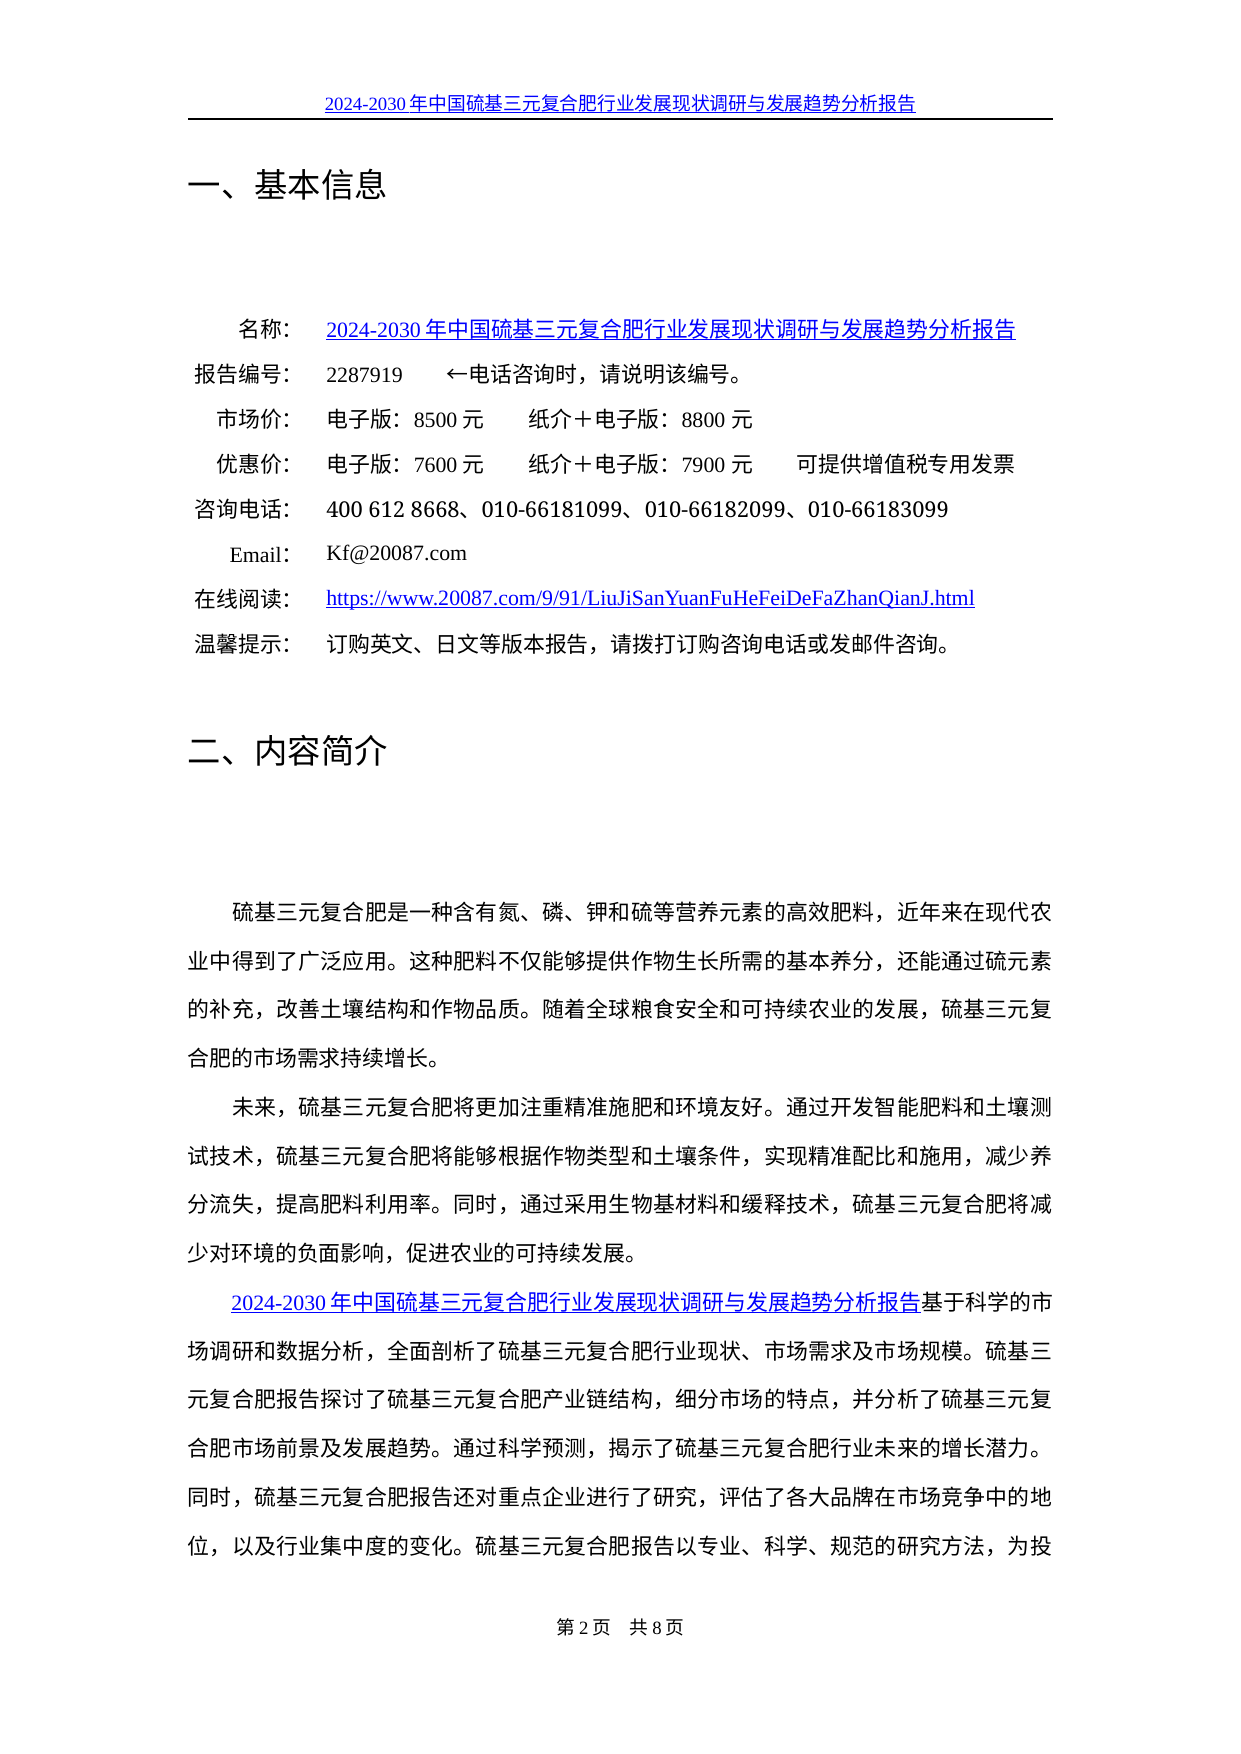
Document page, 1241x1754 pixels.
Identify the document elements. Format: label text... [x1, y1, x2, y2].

table_header 名称： [167, 312, 315, 357]
table_cell 订购英文、日文等版本报告，请拨打订购咨询电话或发邮件咨询。 [315, 627, 1073, 672]
table_cell 2287919 ←电话咨询时，请说明该编号。 [315, 357, 1073, 402]
table_cell Kf@20087.com [315, 537, 1073, 582]
table_header 2024-2030年中国硫基三元复合肥行业发展现状调研与发展趋势分析报告 [315, 312, 1073, 357]
table_cell 报告编号： [167, 357, 315, 402]
table_cell 电子版：8500 元 纸介＋电子版：8800 元 [315, 402, 1073, 447]
table_cell 优惠价： [167, 447, 315, 492]
table_cell Email： [167, 537, 315, 582]
title 一、基本信息 [187, 150, 1053, 215]
table_cell 咨询电话： [167, 492, 315, 537]
title 二、内容简介 [187, 717, 1053, 782]
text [187, 894, 1053, 1561]
table_cell [315, 582, 1073, 627]
table_cell 电子版：7600 元 纸介＋电子版：7900 元 可提供增值税专用发票 [315, 447, 1073, 492]
table_cell 市场价： [167, 402, 315, 447]
table_cell 在线阅读： [167, 582, 315, 627]
table_cell 400 612 8668、010-66181099、010-66182099、010-66183099 [315, 492, 1073, 537]
table_cell 温馨提示： [167, 627, 315, 672]
